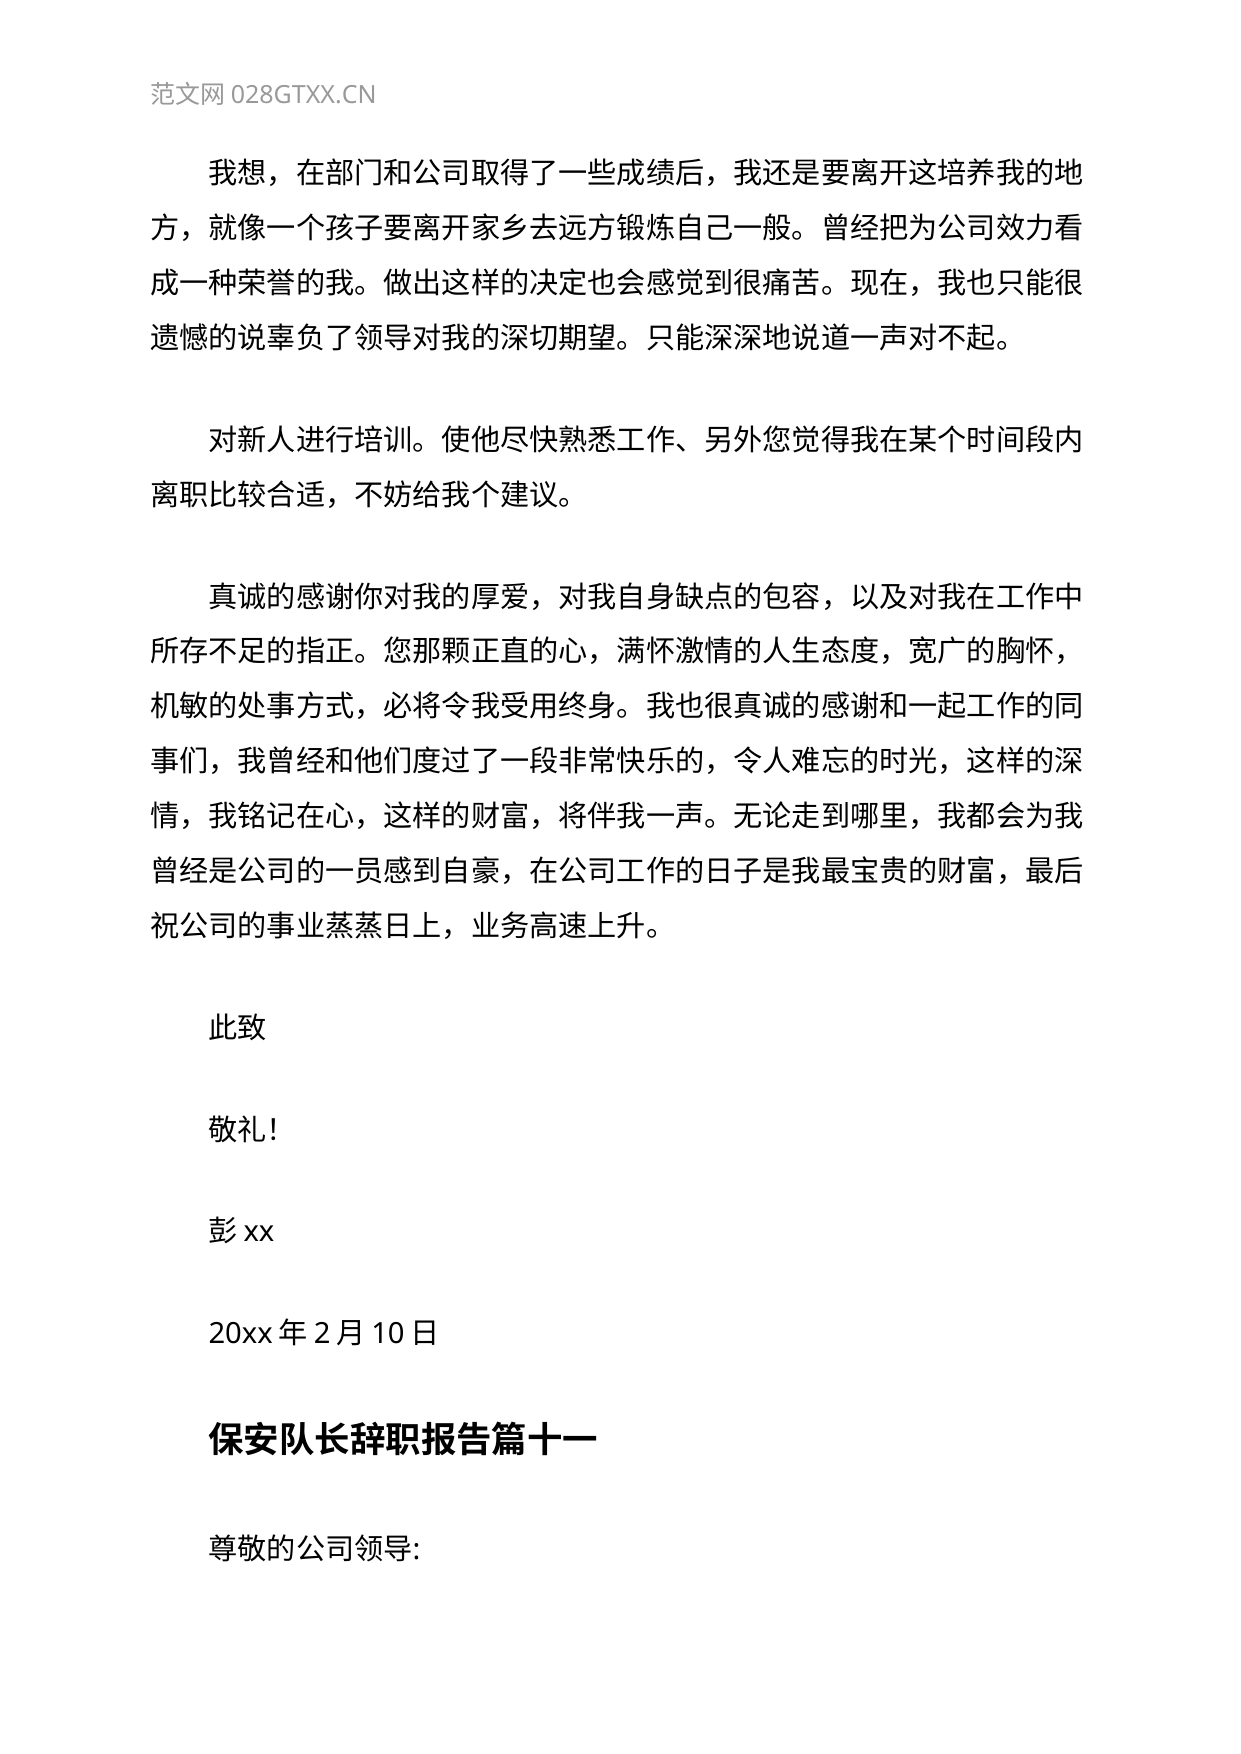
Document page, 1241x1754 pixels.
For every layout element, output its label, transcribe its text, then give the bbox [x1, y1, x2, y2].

text 敬礼！ [150, 1106, 1090, 1148]
text 此致 [150, 1004, 1090, 1047]
text 真诚的感谢你对我的厚爱，对我自身缺点的包容，以及对我在工作中所存不足的指正。您那颗正直的心，满怀激情的人生态度，宽广的胸怀，机敏的处事方式，必将令我受用终身。我也很真诚的感谢和一起工作的同事们，我曾经和他们度过了一段非常快乐的，令人难忘的时光，这样的深情，我铭记在心，这样的财富，将伴我一声。无论走到哪里，我都会为我曾经是公司的一员感到自豪，在公司工作的日子是我最宝贵的财富，最后祝公司的事业蒸蒸日上，业务高速上升。 [150, 573, 1090, 945]
text 我想，在部门和公司取得了一些成绩后，我还是要离开这培养我的地方，就像一个孩子要离开家乡去远方锻炼自己一般。曾经把为公司效力看成一种荣誉的我。做出这样的决定也会感觉到很痛苦。现在，我也只能很遗憾的说辜负了领导对我的深切期望。只能深深地说道一声对不起。 [150, 150, 1090, 357]
text 保安队长辞职报告篇十一 [150, 1412, 1090, 1463]
text 尊敬的公司领导: [150, 1525, 1090, 1568]
text 彭xx [150, 1208, 1090, 1250]
text 20xx年2月10日 [150, 1310, 1090, 1352]
text 对新人进行培训。使他尽快熟悉工作、另外您觉得我在某个时间段内离职比较合适，不妨给我个建议。 [150, 416, 1090, 514]
